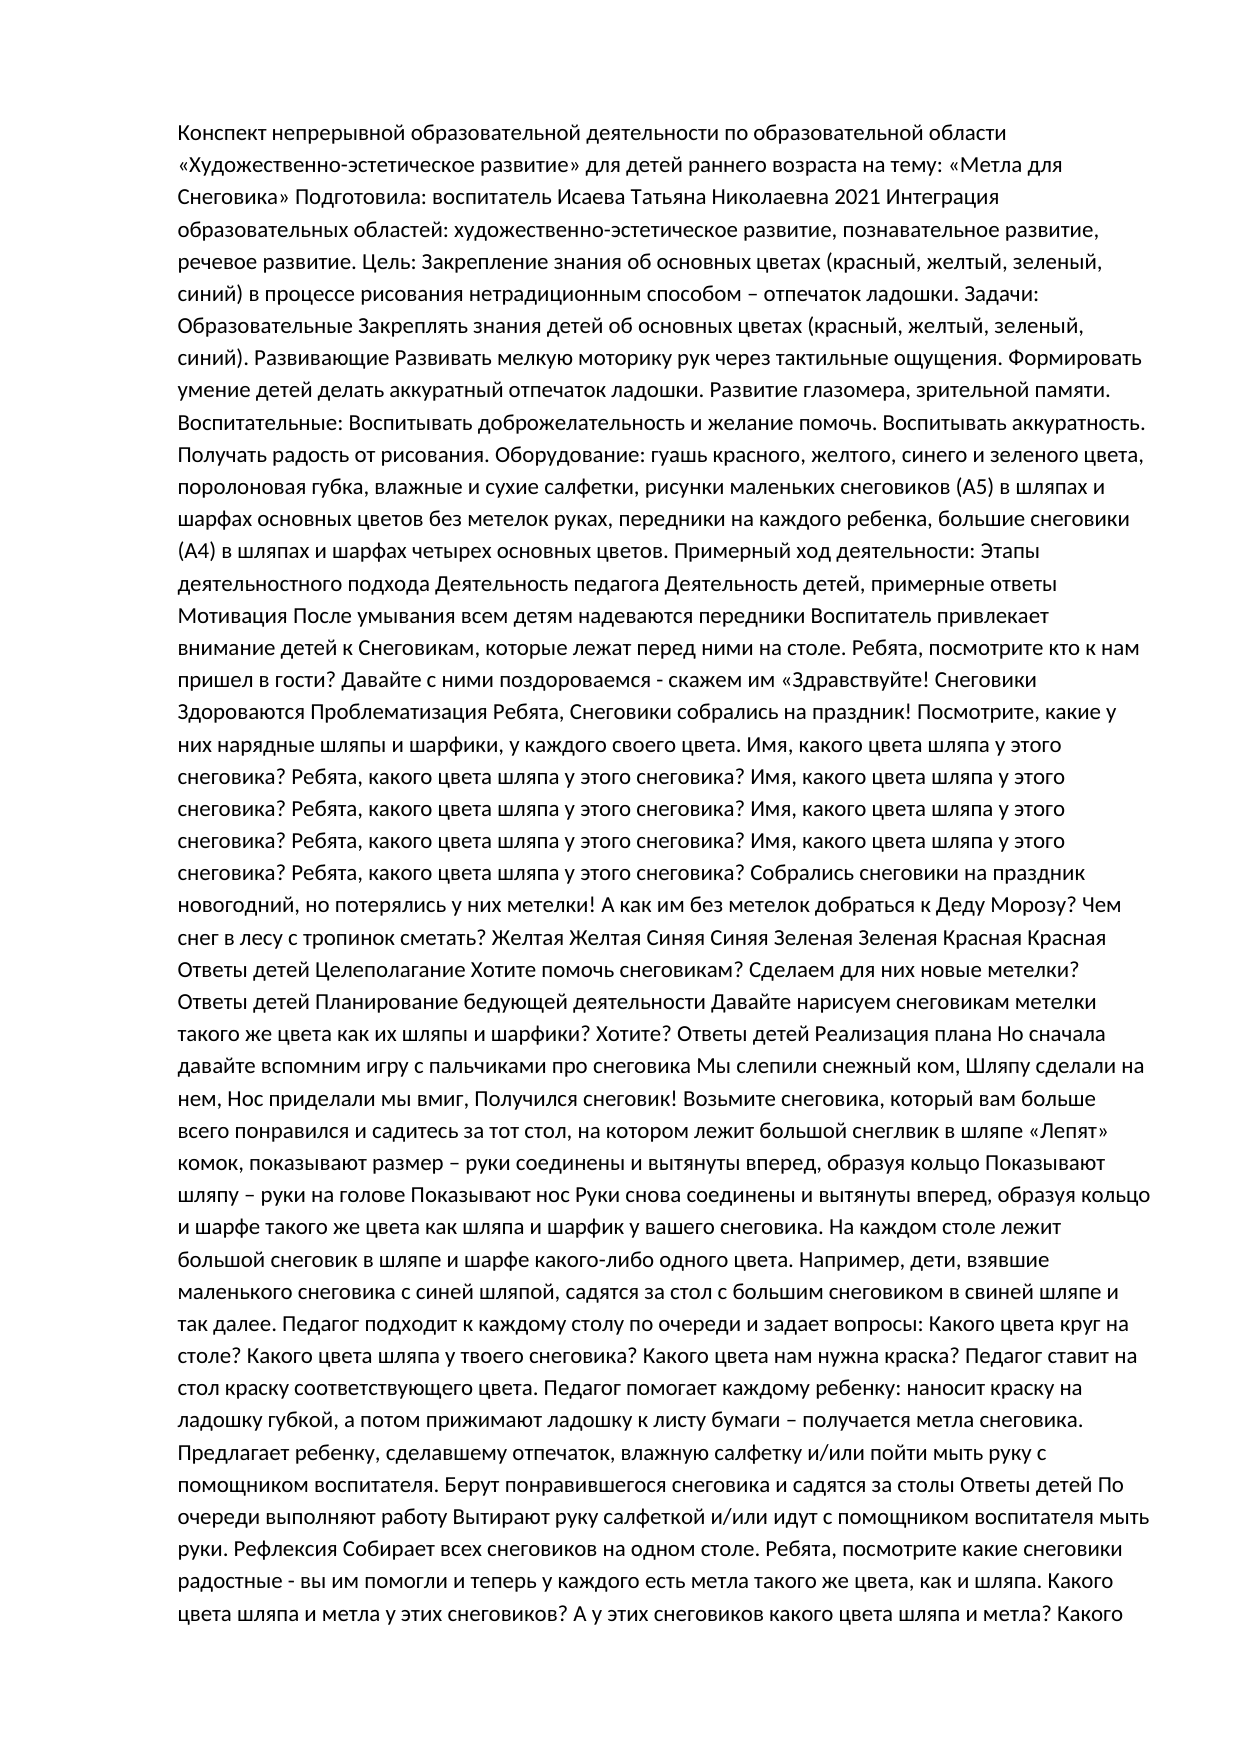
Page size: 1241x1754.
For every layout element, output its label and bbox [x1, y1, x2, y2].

text [177, 118, 1152, 1627]
